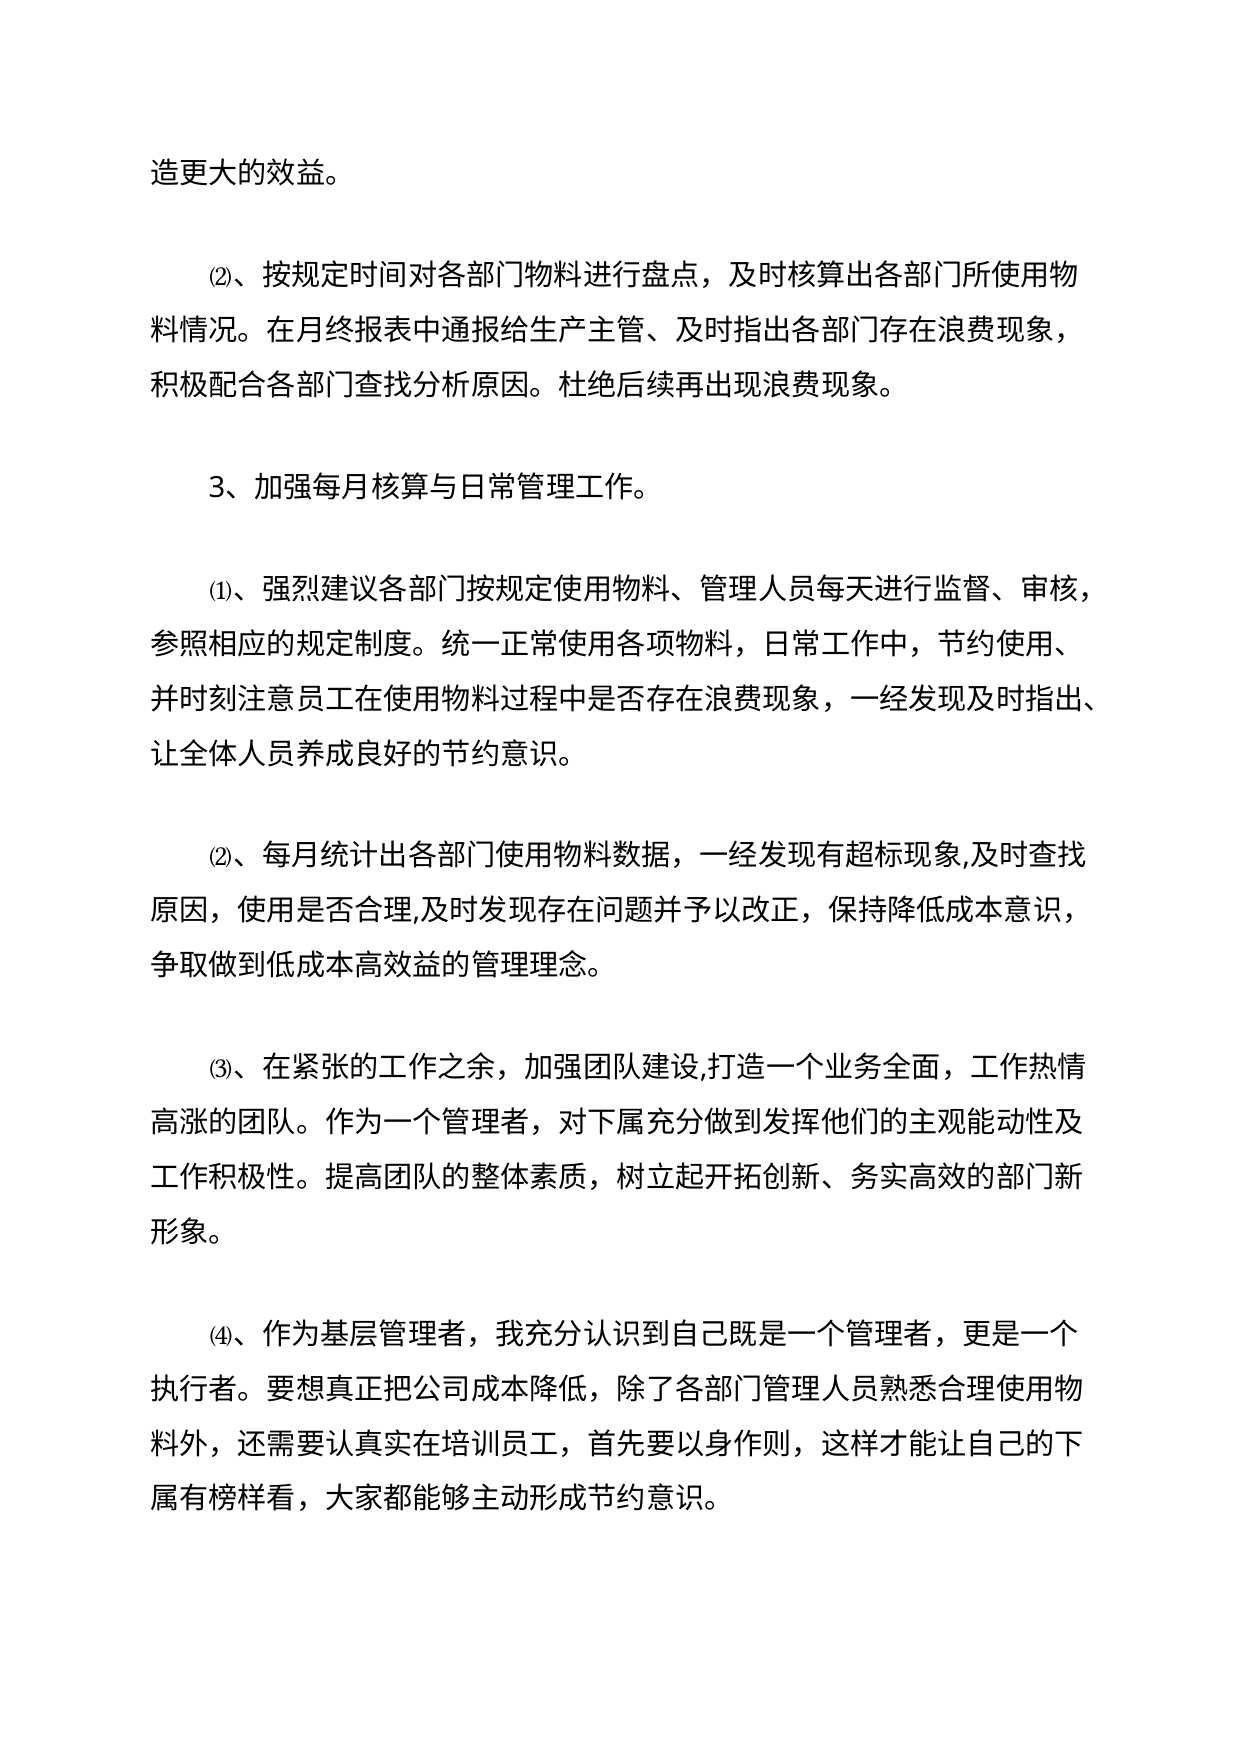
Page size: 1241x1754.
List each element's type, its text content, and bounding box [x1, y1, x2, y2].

text ⑴、强烈建议各部门按规定使用物料、管理人员每天进行监督、审核，参照相应的规定制度。统一正常使用各项物料，日常工作中，节约使用、并时刻注意员工在使用物料过程中是否存在浪费现象，一经发现及时指出、让全体人员养成良好的节约意识。 [150, 565, 1090, 772]
text ⑵、按规定时间对各部门物料进行盘点，及时核算出各部门所使用物料情况。在月终报表中通报给生产主管、及时指出各部门存在浪费现象，积极配合各部门查找分析原因。杜绝后续再出现浪费现象。 [150, 252, 1090, 404]
text 3、加强每月核算与日常管理工作。 [150, 463, 1090, 506]
text ⑷、作为基层管理者，我充分认识到自己既是一个管理者，更是一个执行者。要想真正把公司成本降低，除了各部门管理人员熟悉合理使用物料外，还需要认真实在培训员工，首先要以身作则，这样才能让自己的下属有榜样看，大家都能够主动形成节约意识。 [150, 1310, 1090, 1517]
text ⑵、每月统计出各部门使用物料数据，一经发现有超标现象,及时查找原因，使用是否合理,及时发现存在问题并予以改正，保持降低成本意识，争取做到低成本高效益的管理理念。 [150, 832, 1090, 984]
text ⑶、在紧张的工作之余，加强团队建设,打造一个业务全面，工作热情高涨的团队。作为一个管理者，对下属充分做到发挥他们的主观能动性及工作积极性。提高团队的整体素质，树立起开拓创新、务实高效的部门新形象。 [150, 1044, 1090, 1251]
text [150, 150, 1090, 192]
